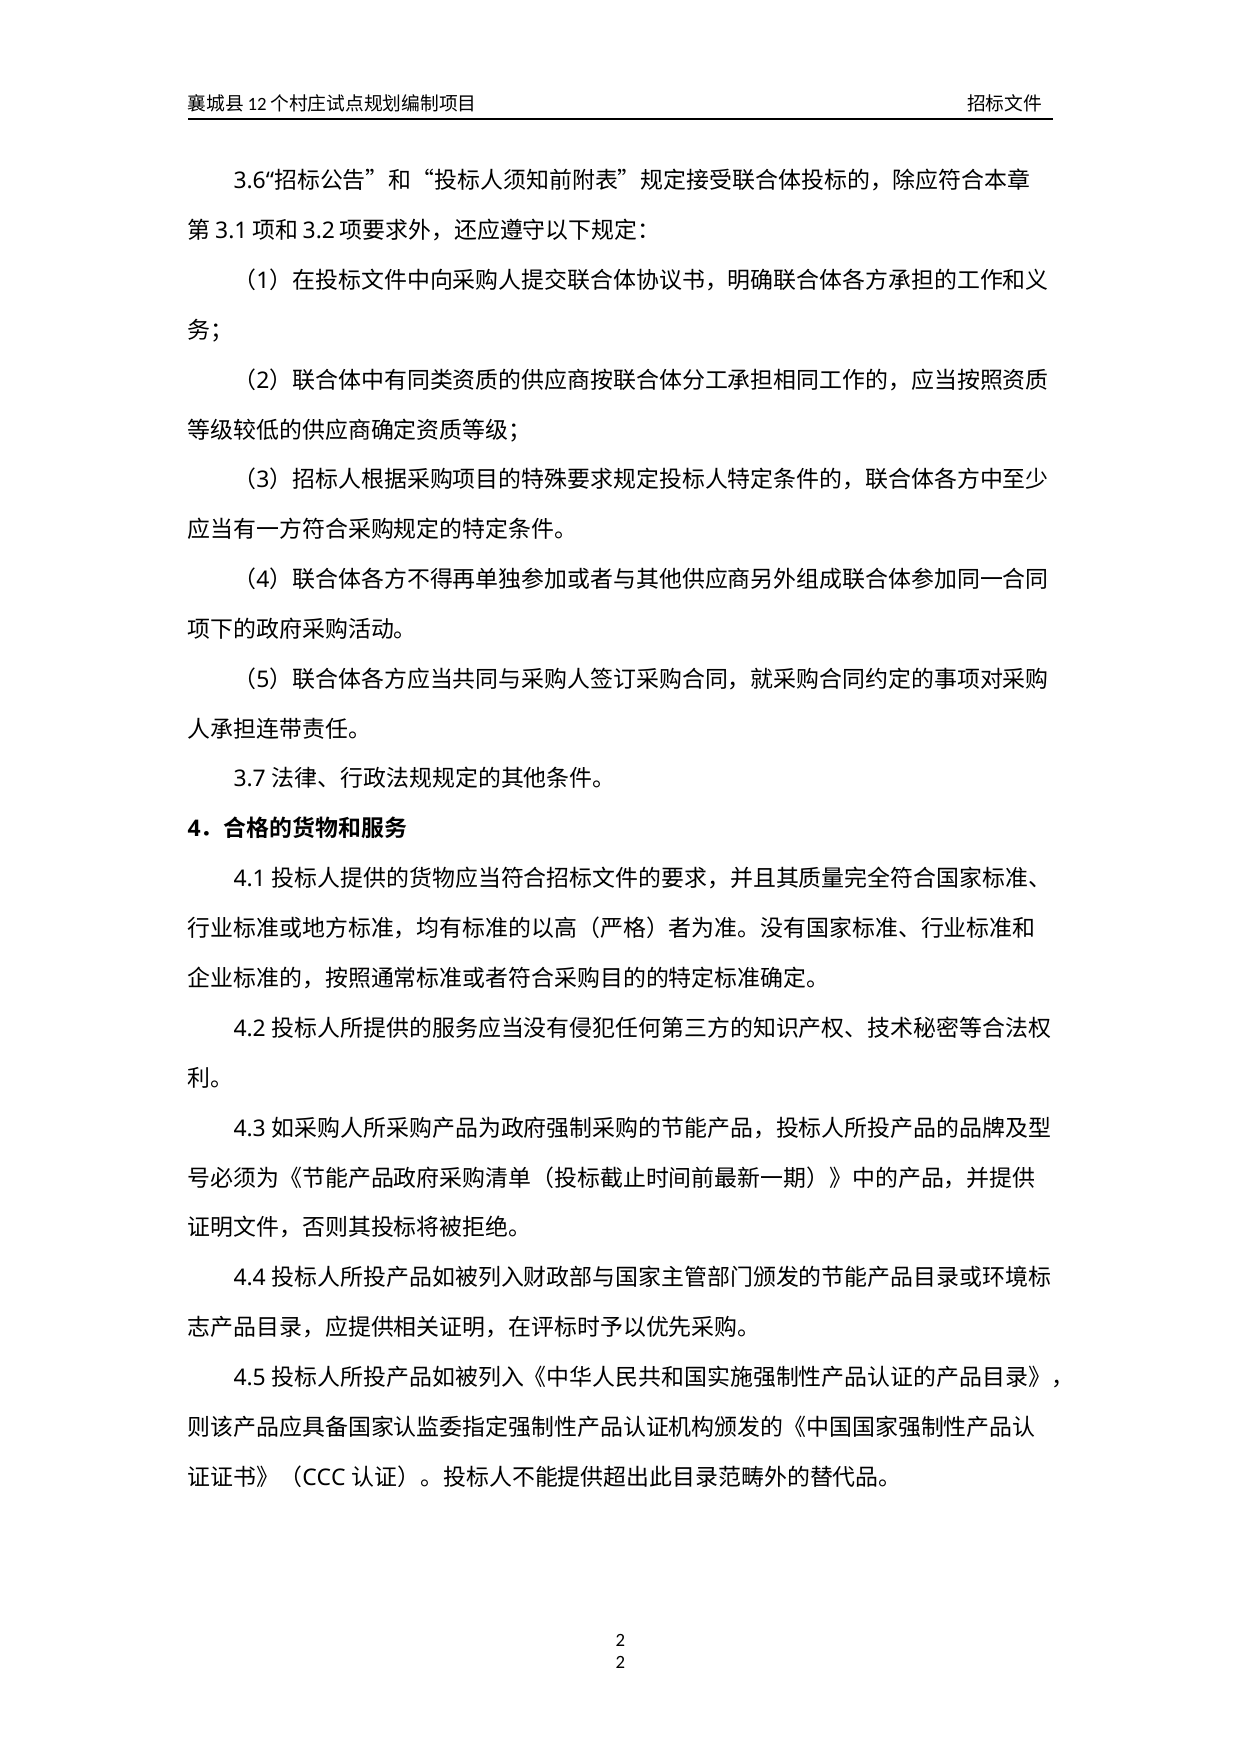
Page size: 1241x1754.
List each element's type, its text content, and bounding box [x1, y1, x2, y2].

text 4.3 如采购人所采购产品为政府强制采购的节能产品，投标人所投产品的品牌及型号必须为《节能产品政府采购清单（投标截止时间前最新一期）》中的产品，并提供证明文件，否则其投标将被拒绝。 [187, 1109, 1053, 1242]
text 4．合格的货物和服务 [187, 810, 1053, 844]
text （5）联合体各方应当共同与采购人签订采购合同，就采购合同约定的事项对采购人承担连带责任。 [187, 661, 1053, 744]
text 4.2 投标人所提供的服务应当没有侵犯任何第三方的知识产权、技术秘密等合法权利。 [187, 1010, 1053, 1093]
text （3）招标人根据采购项目的特殊要求规定投标人特定条件的，联合体各方中至少应当有一方符合采购规定的特定条件。 [187, 461, 1053, 544]
text （1）在投标文件中向采购人提交联合体协议书，明确联合体各方承担的工作和义务； [187, 262, 1053, 345]
text （4）联合体各方不得再单独参加或者与其他供应商另外组成联合体参加同一合同项下的政府采购活动。 [187, 561, 1053, 644]
text 4.5 投标人所投产品如被列入《中华人民共和国实施强制性产品认证的产品目录》，则该产品应具备国家认监委指定强制性产品认证机构颁发的《中国国家强制性产品认证证书》（CCC 认证）。投标人不能提供超出此目录范畴外的替代品。 [187, 1359, 1053, 1492]
text 3.7 法律、行政法规规定的其他条件。 [187, 760, 1053, 794]
text 4.4 投标人所投产品如被列入财政部与国家主管部门颁发的节能产品目录或环境标志产品目录，应提供相关证明，在评标时予以优先采购。 [187, 1259, 1053, 1342]
text 3.6“招标公告”和“投标人须知前附表”规定接受联合体投标的，除应符合本章第3.1项和3.2项要求外，还应遵守以下规定： [187, 162, 1053, 245]
text （2）联合体中有同类资质的供应商按联合体分工承担相同工作的，应当按照资质等级较低的供应商确定资质等级； [187, 362, 1053, 445]
text 4.1 投标人提供的货物应当符合招标文件的要求，并且其质量完全符合国家标准、行业标准或地方标准，均有标准的以高（严格）者为准。没有国家标准、行业标准和企业标准的，按照通常标准或者符合采购目的的特定标准确定。 [187, 860, 1053, 993]
